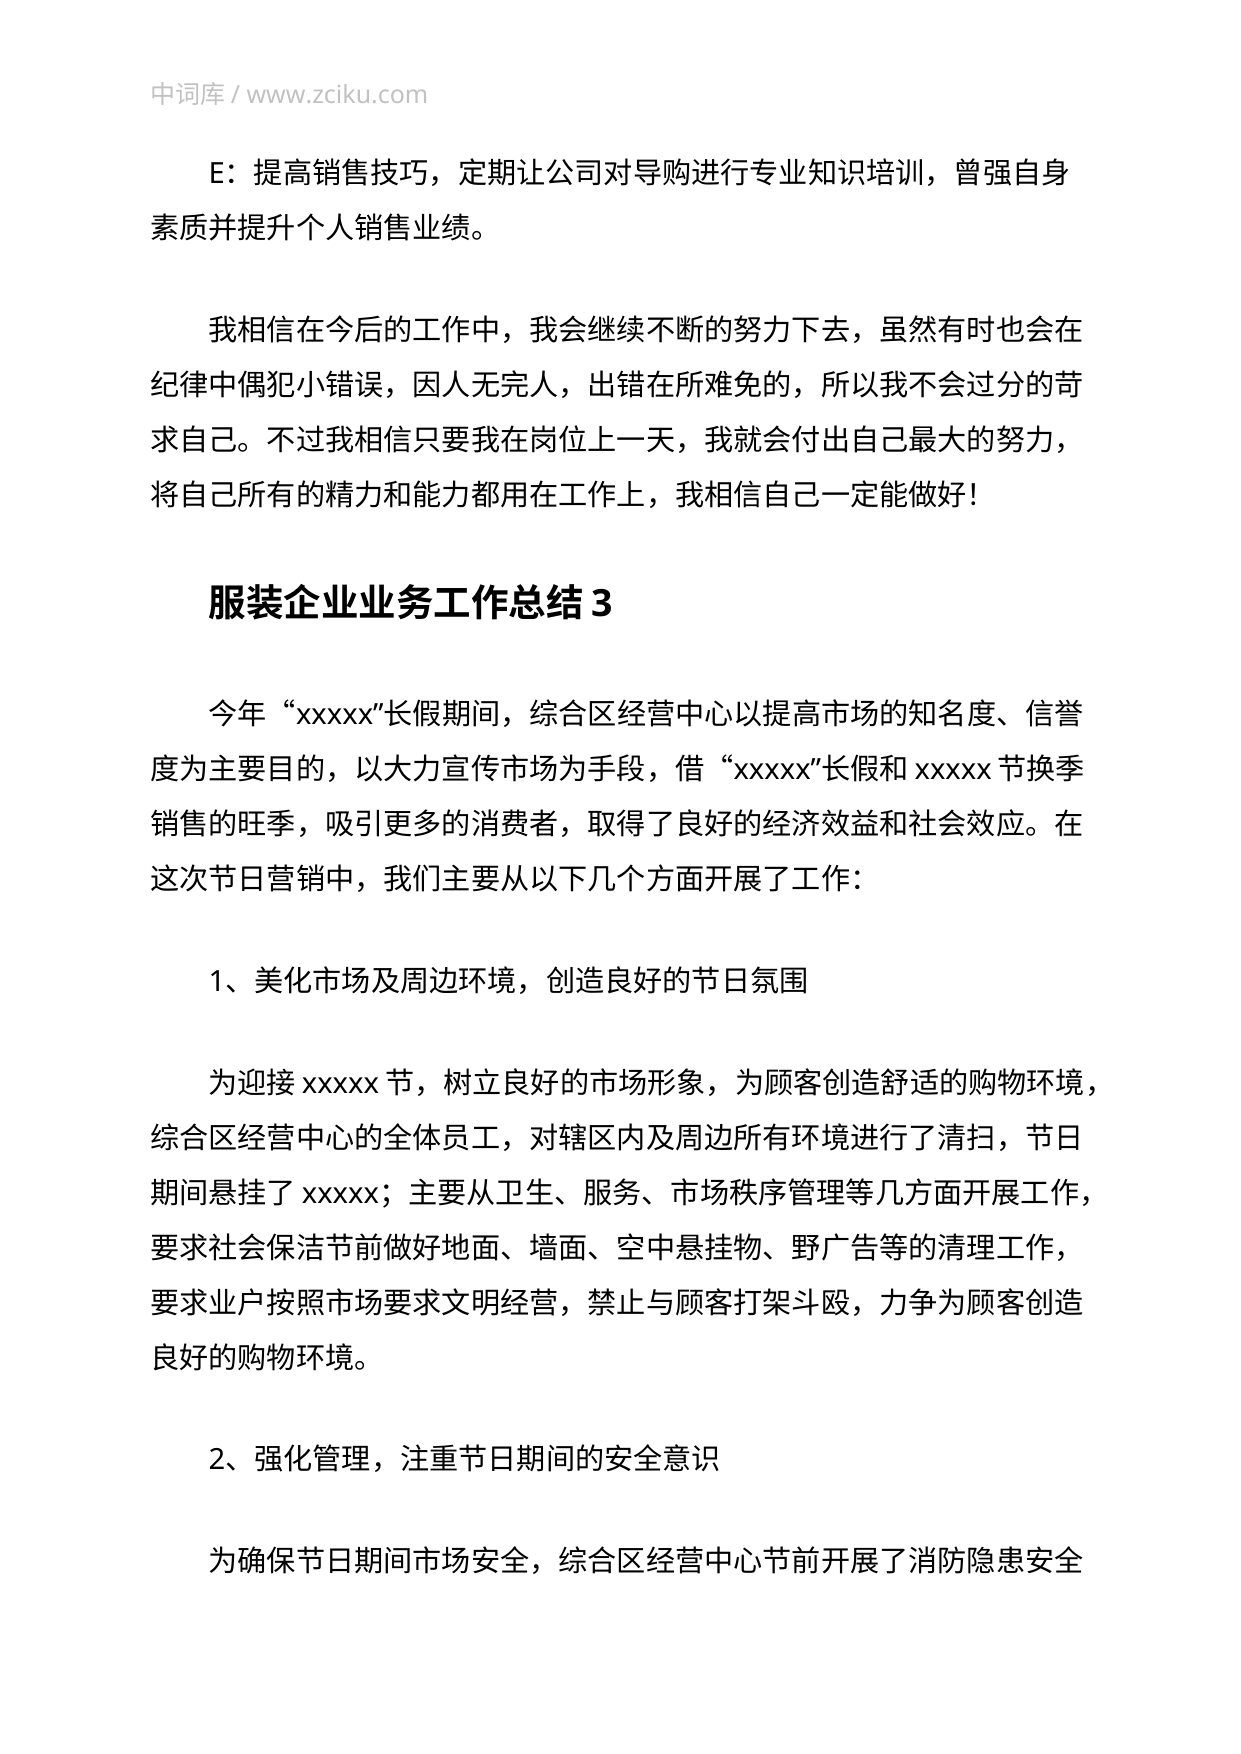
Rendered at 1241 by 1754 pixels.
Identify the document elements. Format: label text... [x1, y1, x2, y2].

text 为迎接xxxxx节，树立良好的市场形象，为顾客创造舒适的购物环境，综合区经营中心的全体员工，对辖区内及周边所有环境进行了清扫，节日期间悬挂了xxxxx；主要从卫生、服务、市场秩序管理等几方面开展工作，要求社会保洁节前做好地面、墙面、空中悬挂物、野广告等的清理工作，要求业户按照市场要求文明经营，禁止与顾客打架斗殴，力争为顾客创造良好的购物环境。 [150, 1059, 1090, 1376]
text E：提高销售技巧，定期让公司对导购进行专业知识培训，曾强自身素质并提升个人销售业绩。 [150, 150, 1090, 247]
text 1、美化市场及周边环境，创造良好的节日氛围 [150, 957, 1090, 1000]
text 2、强化管理，注重节日期间的安全意识 [150, 1436, 1090, 1478]
text 今年“xxxxx”长假期间，综合区经营中心以提高市场的知名度、信誉度为主要目的，以大力宣传市场为手段，借“xxxxx”长假和xxxxx节换季销售的旺季，吸引更多的消费者，取得了良好的经济效益和社会效应。在这次节日营销中，我们主要从以下几个方面开展了工作： [150, 691, 1090, 898]
text 服装企业业务工作总结3 [150, 573, 1090, 628]
text 我相信在今后的工作中，我会继续不断的努力下去，虽然有时也会在纪律中偶犯小错误，因人无完人，出错在所难免的，所以我不会过分的苛求自己。不过我相信只要我在岗位上一天，我就会付出自己最大的努力，将自己所有的精力和能力都用在工作上，我相信自己一定能做好！ [150, 307, 1090, 514]
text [150, 1538, 1090, 1580]
